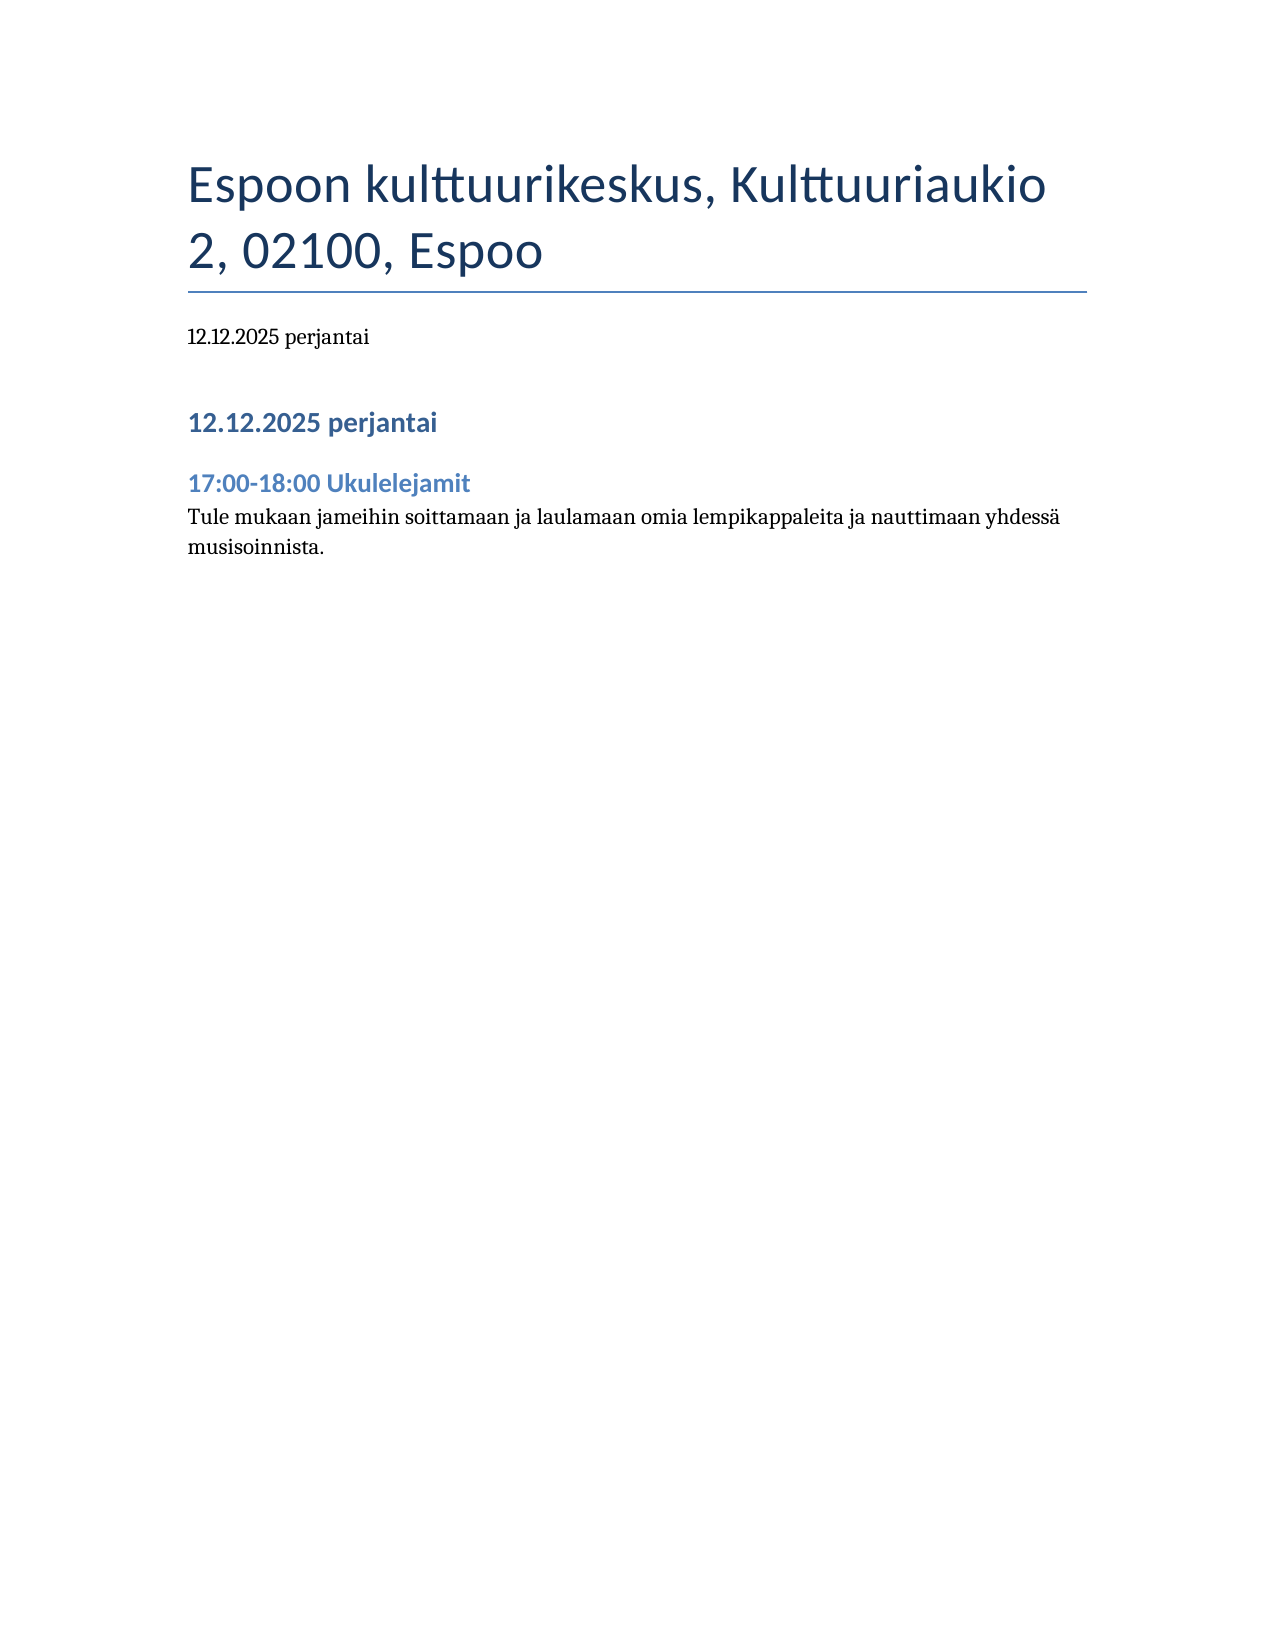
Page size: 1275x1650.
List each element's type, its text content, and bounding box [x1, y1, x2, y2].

text Tule mukaan jameihin soittamaan ja laulamaan omia lempikappaleita ja nauttimaan yhdessä musisoinnista. [187, 504, 1087, 560]
text 12.12.2025 perjantai [187, 324, 1087, 350]
subtitle 17:00-18:00 Ukulelejamit [187, 466, 1087, 499]
title Espoon kulttuurikeskus, Kulttuuriaukio 2, 02100, Espoo [187, 150, 1087, 293]
subtitle 12.12.2025 perjantai [187, 404, 1087, 440]
